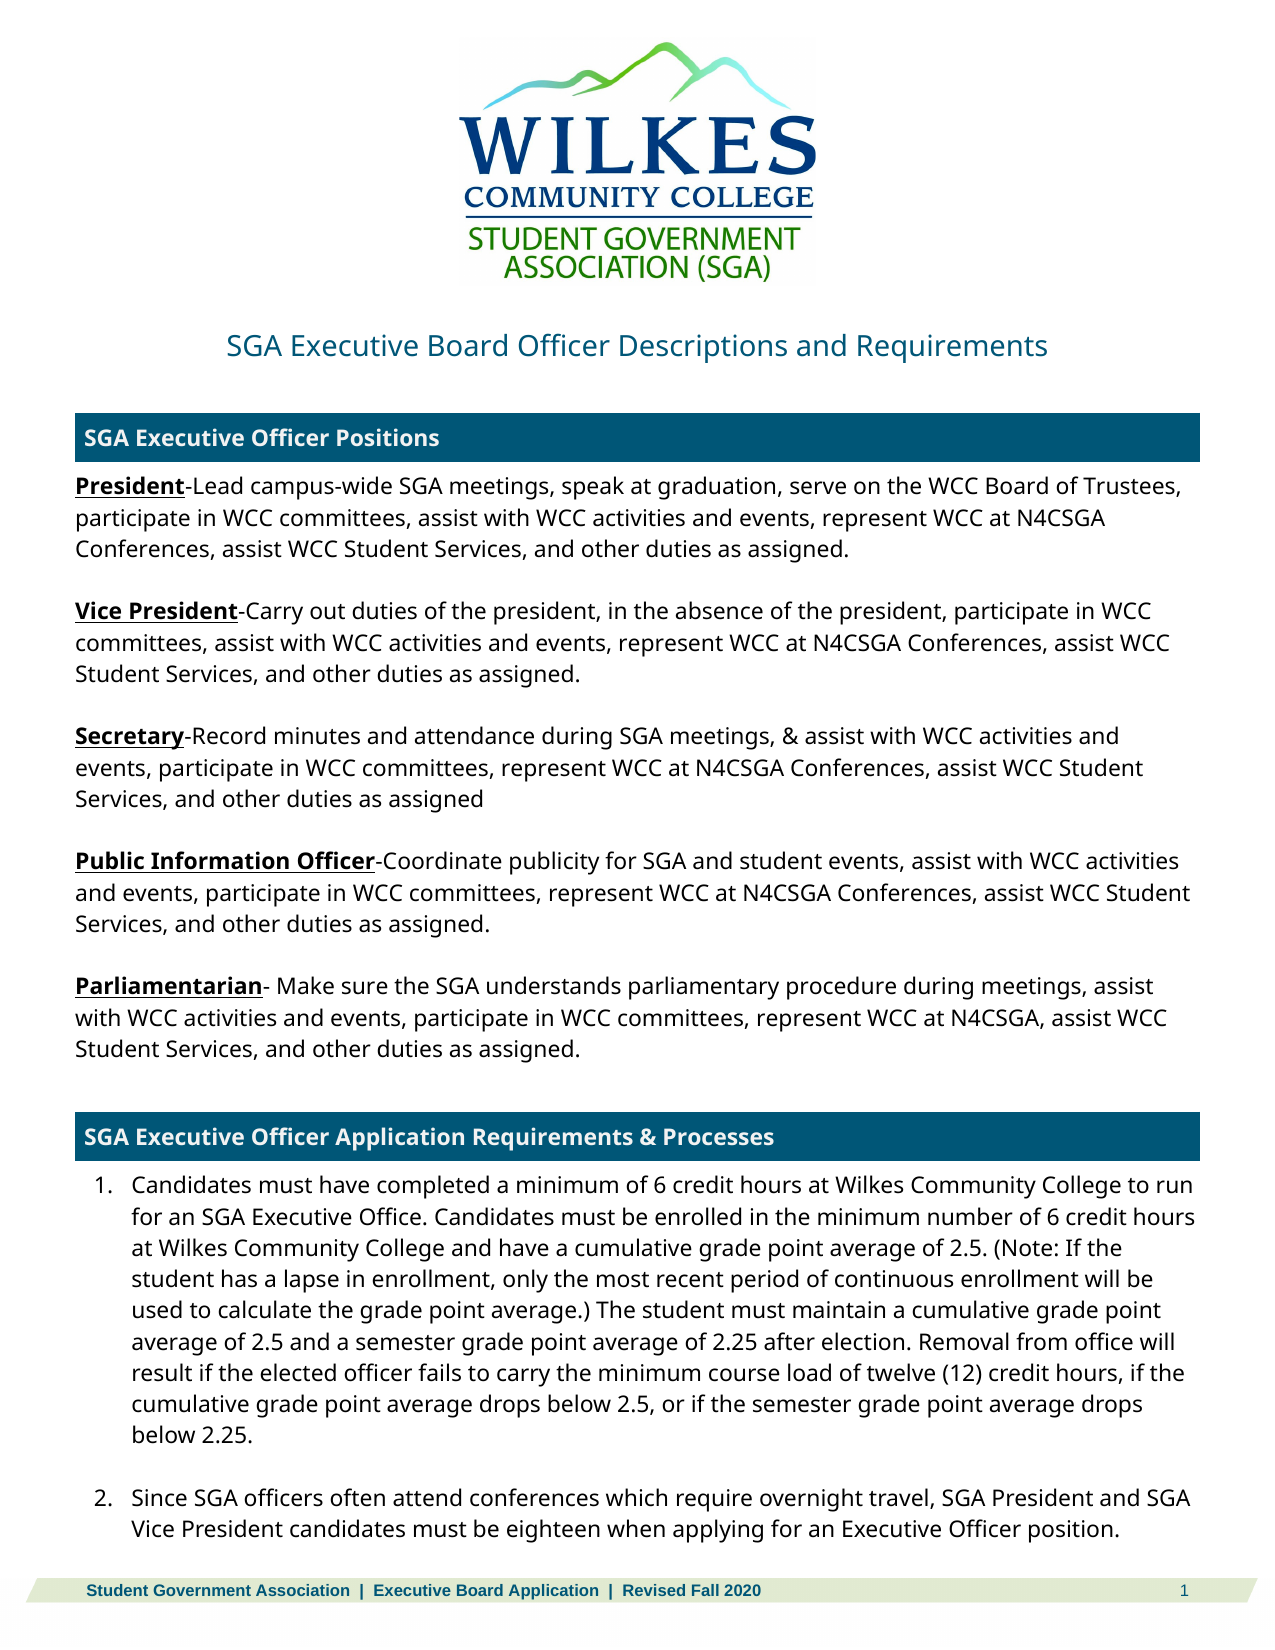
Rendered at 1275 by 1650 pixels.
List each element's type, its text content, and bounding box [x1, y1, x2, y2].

text Parliamentarian- Make sure the SGA understands parliamentary procedure during meetings, assist with WCC activities and events, participate in WCC committees, represent WCC at N4CSGA, assist WCC Student Services, and other duties as assigned. [75, 970, 1200, 1064]
text President-Lead campus-wide SGA meetings, speak at graduation, serve on the WCC Board of Trustees, participate in WCC committees, assist with WCC activities and events, represent WCC at N4CSGA Conferences, assist WCC Student Services, and other duties as assigned. [75, 470, 1200, 564]
subtitle SGA Executive Officer Application Requirements & Processes [76, 1113, 1199, 1160]
list Since SGA officers often attend conferences which require overnight travel, SGA President and SGA Vice President candidates must be eighteen when applying for an Executive Officer position. [94, 1482, 1200, 1544]
picture [459, 37, 816, 286]
text Vice President-Carry out duties of the president, in the absence of the president, participate in WCC committees, assist with WCC activities and events, represent WCC at N4CSGA Conferences, assist WCC Student Services, and other duties as assigned. [75, 595, 1200, 689]
subtitle SGA Executive Officer Positions [76, 414, 1199, 461]
text Public Information Officer-Coordinate publicity for SGA and student events, assist with WCC activities and events, participate in WCC committees, represent WCC at N4CSGA Conferences, assist WCC Student Services, and other duties as assigned. [75, 845, 1200, 939]
picture [0, 1578, 1275, 1647]
list Candidates must have completed a minimum of 6 credit hours at Wilkes Community College to run for an SGA Executive Office. Candidates must be enrolled in the minimum number of 6 credit hours at Wilkes Community College and have a cumulative grade point average of 2.5. (Note: If the student has a lapse in enrollment, only the most recent period of continuous enrollment will be used to calculate the grade point average.) The student must maintain a cumulative grade point average of 2.5 and a semester grade point average of 2.25 after election. Removal from office will result if the elected officer fails to carry the minimum course load of twelve (12) credit hours, if the cumulative grade point average drops below 2.5, or if the semester grade point average drops below 2.25. [94, 1169, 1200, 1450]
text Secretary-Record minutes and attendance during SGA meetings, & assist with WCC activities and events, participate in WCC committees, represent WCC at N4CSGA Conferences, assist WCC Student Services, and other duties as assigned [75, 720, 1200, 814]
